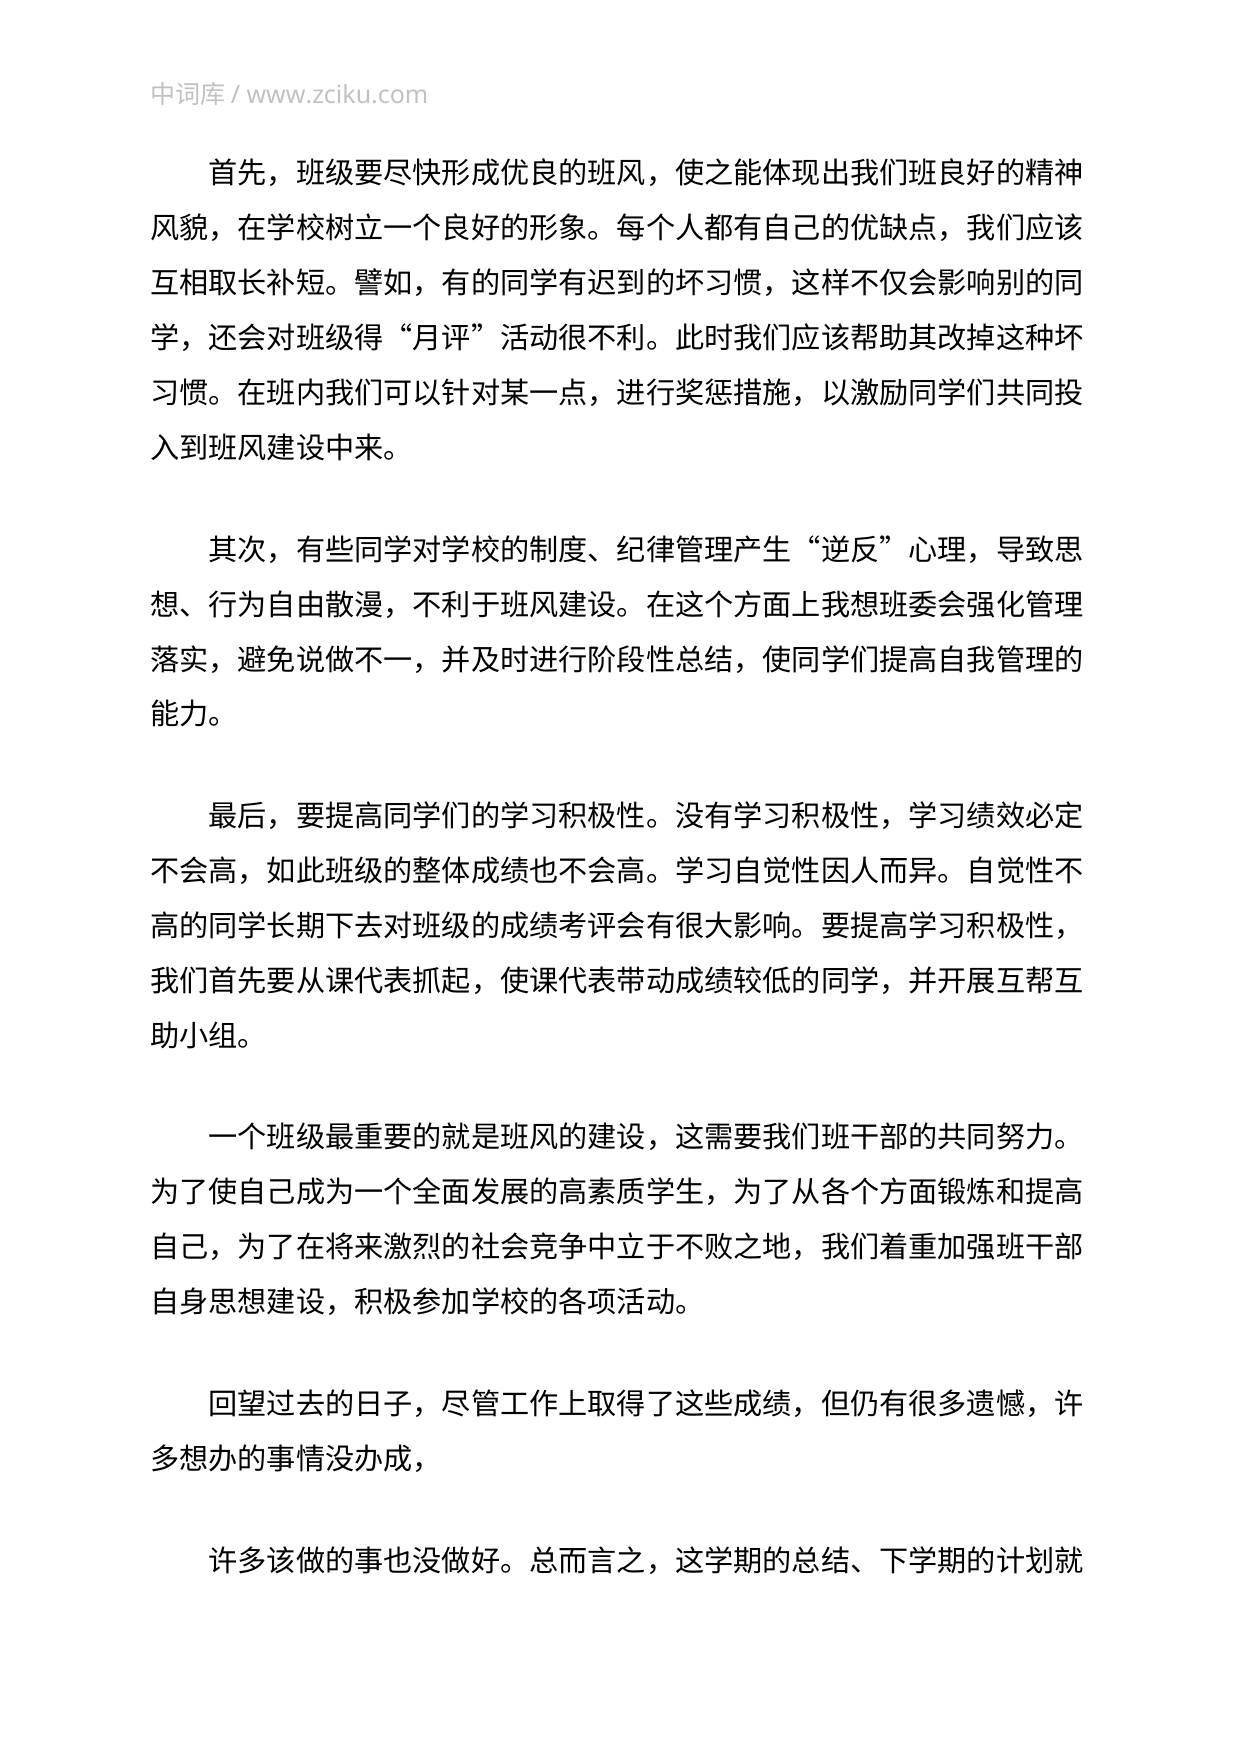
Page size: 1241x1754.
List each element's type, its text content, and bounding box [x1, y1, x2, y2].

text 首先，班级要尽快形成优良的班风，使之能体现出我们班良好的精神风貌，在学校树立一个良好的形象。每个人都有自己的优缺点，我们应该互相取长补短。譬如，有的同学有迟到的坏习惯，这样不仅会影响别的同学，还会对班级得“月评”活动很不利。此时我们应该帮助其改掉这种坏习惯。在班内我们可以针对某一点，进行奖惩措施，以激励同学们共同投入到班风建设中来。 [150, 150, 1090, 467]
text 其次，有些同学对学校的制度、纪律管理产生“逆反”心理，导致思想、行为自由散漫，不利于班风建设。在这个方面上我想班委会强化管理落实，避免说做不一，并及时进行阶段性总结，使同学们提高自我管理的能力。 [150, 526, 1090, 733]
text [150, 1537, 1090, 1579]
text 最后，要提高同学们的学习积极性。没有学习积极性，学习绩效必定不会高，如此班级的整体成绩也不会高。学习自觉性因人而异。自觉性不高的同学长期下去对班级的成绩考评会有很大影响。要提高学习积极性，我们首先要从课代表抓起，使课代表带动成绩较低的同学，并开展互帮互助小组。 [150, 793, 1090, 1054]
text 一个班级最重要的就是班风的建设，这需要我们班干部的共同努力。为了使自己成为一个全面发展的高素质学生，为了从各个方面锻炼和提高自己，为了在将来激烈的社会竞争中立于不败之地，我们着重加强班干部自身思想建设，积极参加学校的各项活动。 [150, 1114, 1090, 1321]
text 回望过去的日子，尽管工作上取得了这些成绩，但仍有很多遗憾，许多想办的事情没办成， [150, 1381, 1090, 1478]
